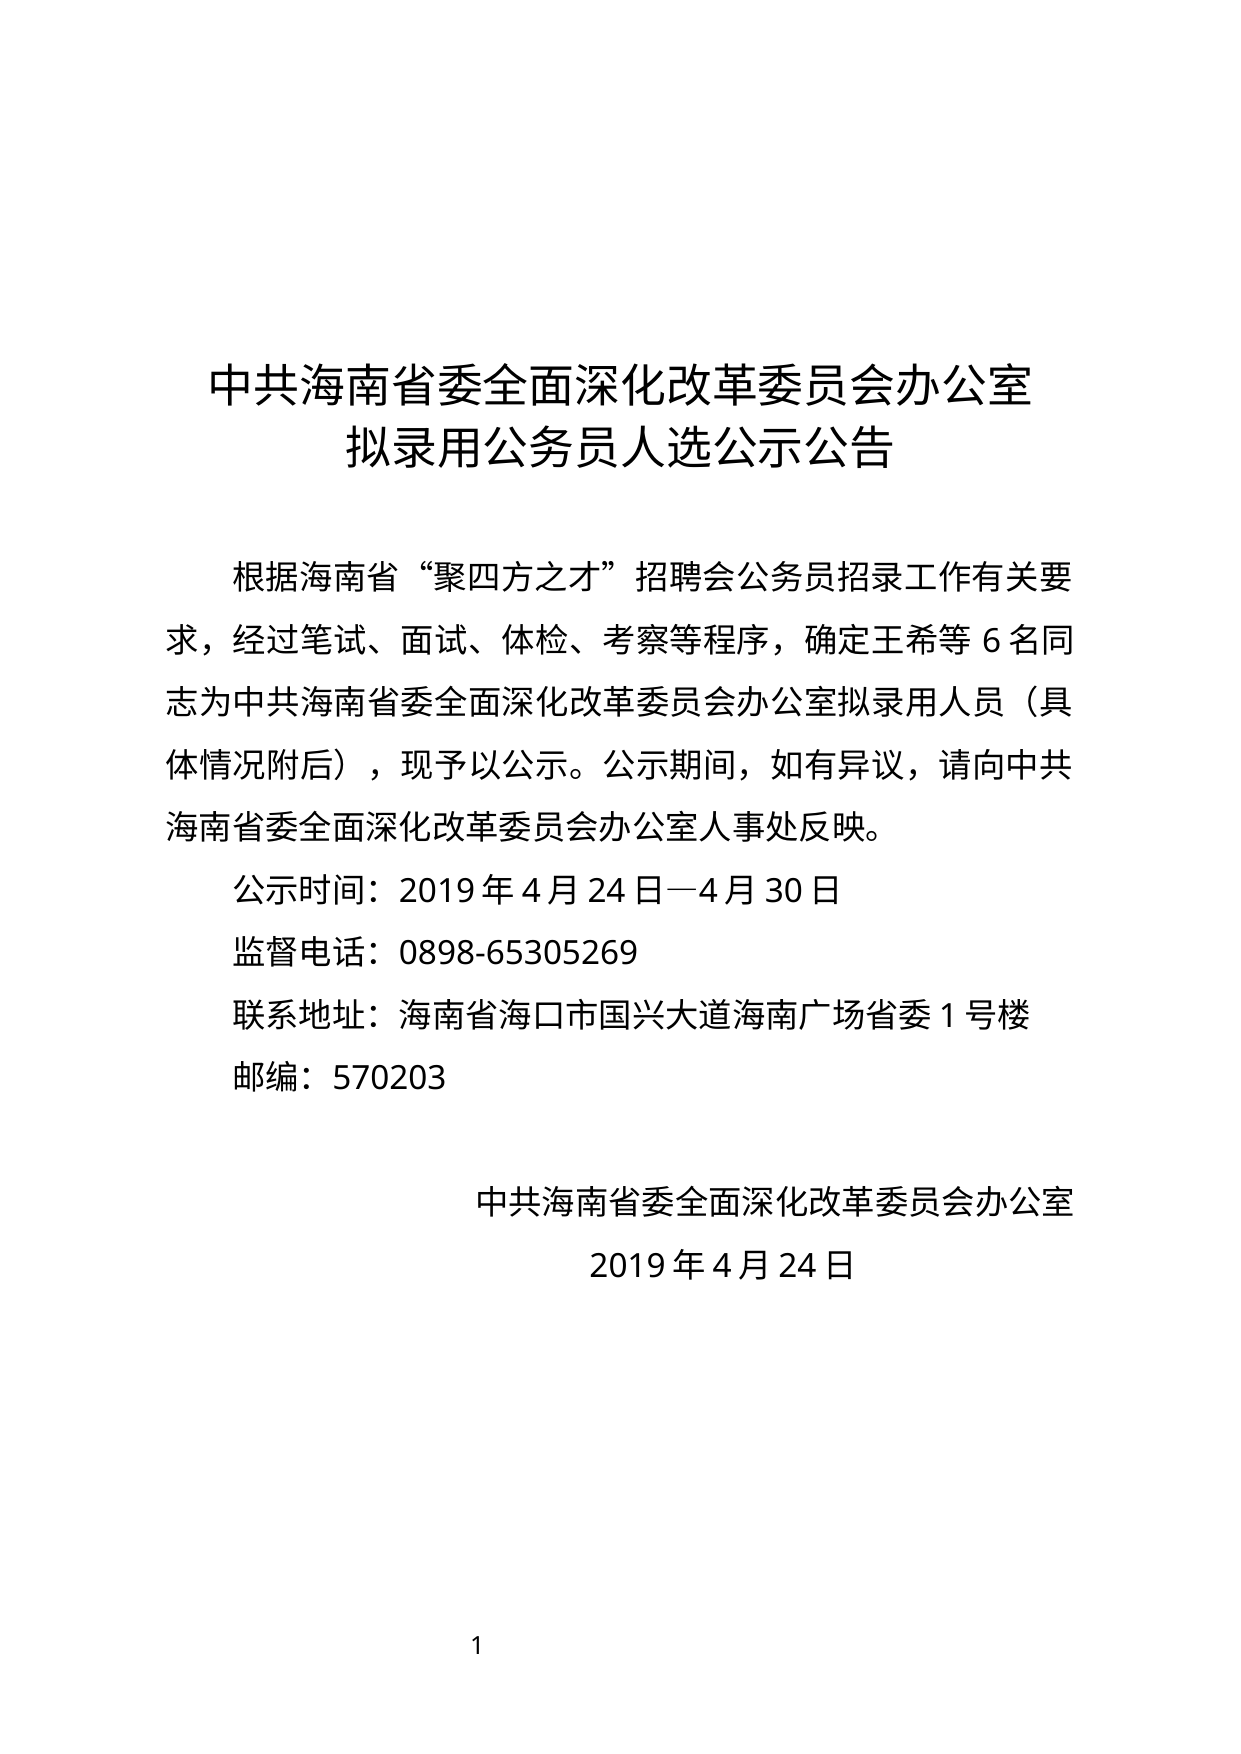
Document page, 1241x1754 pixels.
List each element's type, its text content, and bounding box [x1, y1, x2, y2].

text 2019年4月24日 [165, 1227, 1075, 1289]
text 中共海南省委全面深化改革委员会办公室 [165, 352, 1075, 414]
text 拟录用公务员人选公示公告 [165, 414, 1075, 477]
text 公示时间：2019年4月24日—4月30日 [165, 852, 1075, 914]
text 邮编：570203 [165, 1039, 1075, 1102]
text 根据海南省“聚四方之才”招聘会公务员招录工作有关要求，经过笔试、面试、体检、考察等程序，确定王希等6名同志为中共海南省委全面深化改革委员会办公室拟录用人员（具体情况附后），现予以公示。公示期间，如有异议，请向中共海南省委全面深化改革委员会办公室人事处反映。 [165, 539, 1075, 852]
text 联系地址：海南省海口市国兴大道海南广场省委1号楼 [165, 977, 1075, 1039]
text 中共海南省委全面深化改革委员会办公室 [165, 1164, 1075, 1227]
text 监督电话：0898-65305269 [165, 914, 1075, 977]
